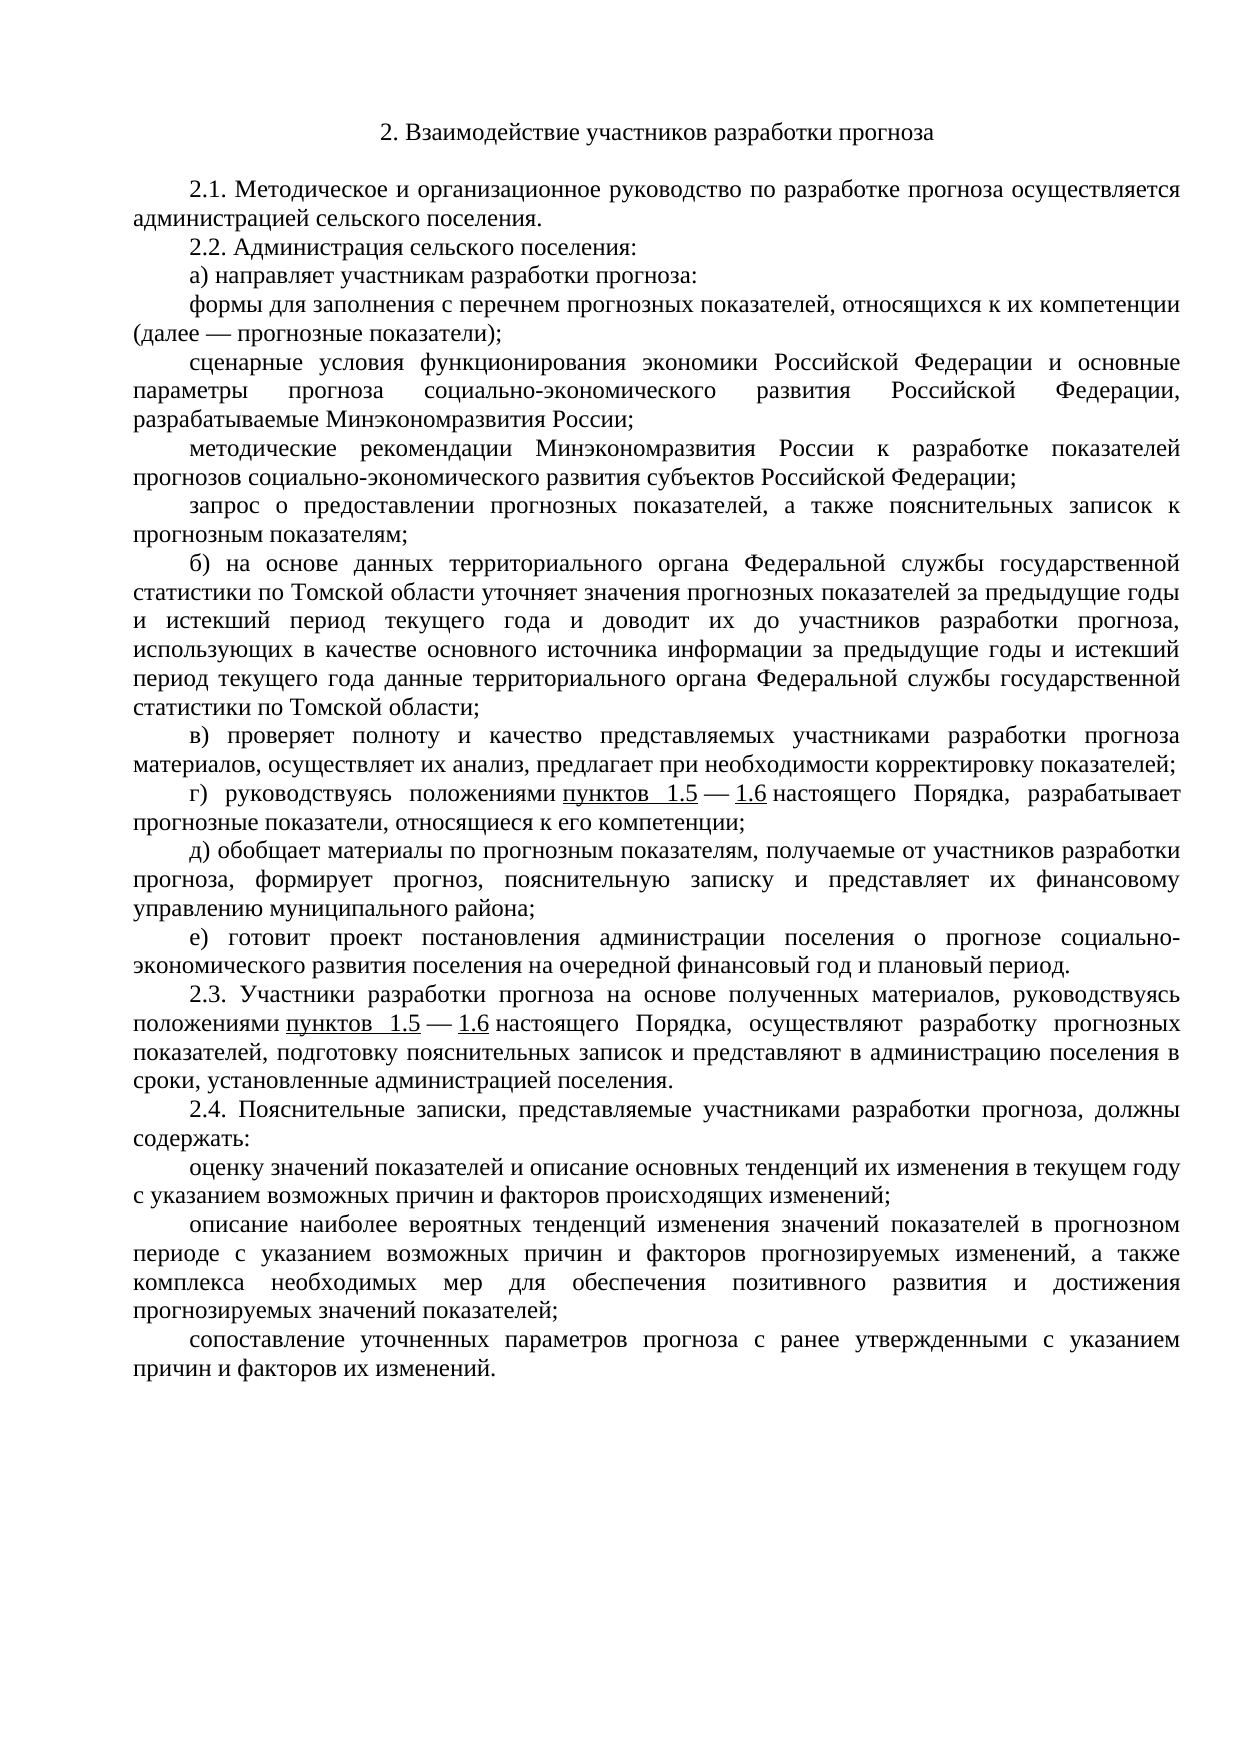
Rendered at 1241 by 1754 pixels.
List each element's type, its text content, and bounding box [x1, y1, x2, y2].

text 2.4. Пояснительные записки, представляемые участниками разработки прогноза, должны содержать: [133, 1094, 1181, 1152]
text а) направляет участникам разработки прогноза: [133, 260, 1181, 289]
text оценку значений показателей и описание основных тенденций их изменения в текущем году с указанием возможных причин и факторов происходящих изменений; [133, 1152, 1181, 1209]
text е) готовит проект постановления администрации поселения о прогнозе социально-экономического развития поселения на очередной финансовый год и плановый период. [133, 922, 1181, 979]
text запрос о предоставлении прогнозных показателей, а также пояснительных записок к прогнозным показателям; [133, 490, 1181, 548]
text б) на основе данных территориального органа Федеральной службы государственной статистики по Томской области уточняет значения прогнозных показателей за предыдущие годы и истекший период текущего года и доводит их до участников разработки прогноза, использующих в качестве основного источника информации за предыдущие годы и истекший период текущего года данные территориального органа Федеральной службы государственной статистики по Томской области; [133, 548, 1181, 720]
text формы для заполнения с перечнем прогнозных показателей, относящихся к их компетенции (далее — прогнозные показатели); [133, 289, 1181, 347]
text г) руководствуясь положениями пунктов 1.5 — 1.6 настоящего Порядка, разрабатывает прогнозные показатели, относящиеся к его компетенции; [133, 778, 1181, 835]
text методические рекомендации Минэкономразвития России к разработке показателей прогнозов социально-экономического развития субъектов Российской Федерации; [133, 433, 1181, 490]
text д) обобщает материалы по прогнозным показателям, получаемые от участников разработки прогноза, формирует прогноз, пояснительную записку и представляет их финансовому управлению муниципального района; [133, 835, 1181, 922]
text 2.2. Администрация сельского поселения: [133, 232, 1181, 260]
text сопоставление уточненных параметров прогноза с ранее утвержденными с указанием причин и факторов их изменений. [133, 1324, 1181, 1382]
text описание наиболее вероятных тенденций изменения значений показателей в прогнозном периоде с указанием возможных причин и факторов прогнозируемых изменений, а также комплекса необходимых мер для обеспечения позитивного развития и достижения прогнозируемых значений показателей; [133, 1209, 1181, 1324]
text в) проверяет полноту и качество представляемых участниками разработки прогноза материалов, осуществляет их анализ, предлагает при необходимости корректировку показателей; [133, 720, 1181, 778]
text 2. Взаимодействие участников разработки прогноза [133, 117, 1181, 145]
text сценарные условия функционирования экономики Российской Федерации и основные параметры прогноза социально-экономического развития Российской Федерации, разрабатываемые Минэкономразвития России; [133, 347, 1181, 433]
text 2.3. Участники разработки прогноза на основе полученных материалов, руководствуясь положениями пунктов 1.5 — 1.6 настоящего Порядка, осуществляют разработку прогнозных показателей, подготовку пояснительных записок и представляют в администрацию поселения в сроки, установленные администрацией поселения. [133, 979, 1181, 1094]
text 2.1. Методическое и организационное руководство по разработке прогноза осуществляется администрацией сельского поселения. [133, 174, 1181, 232]
